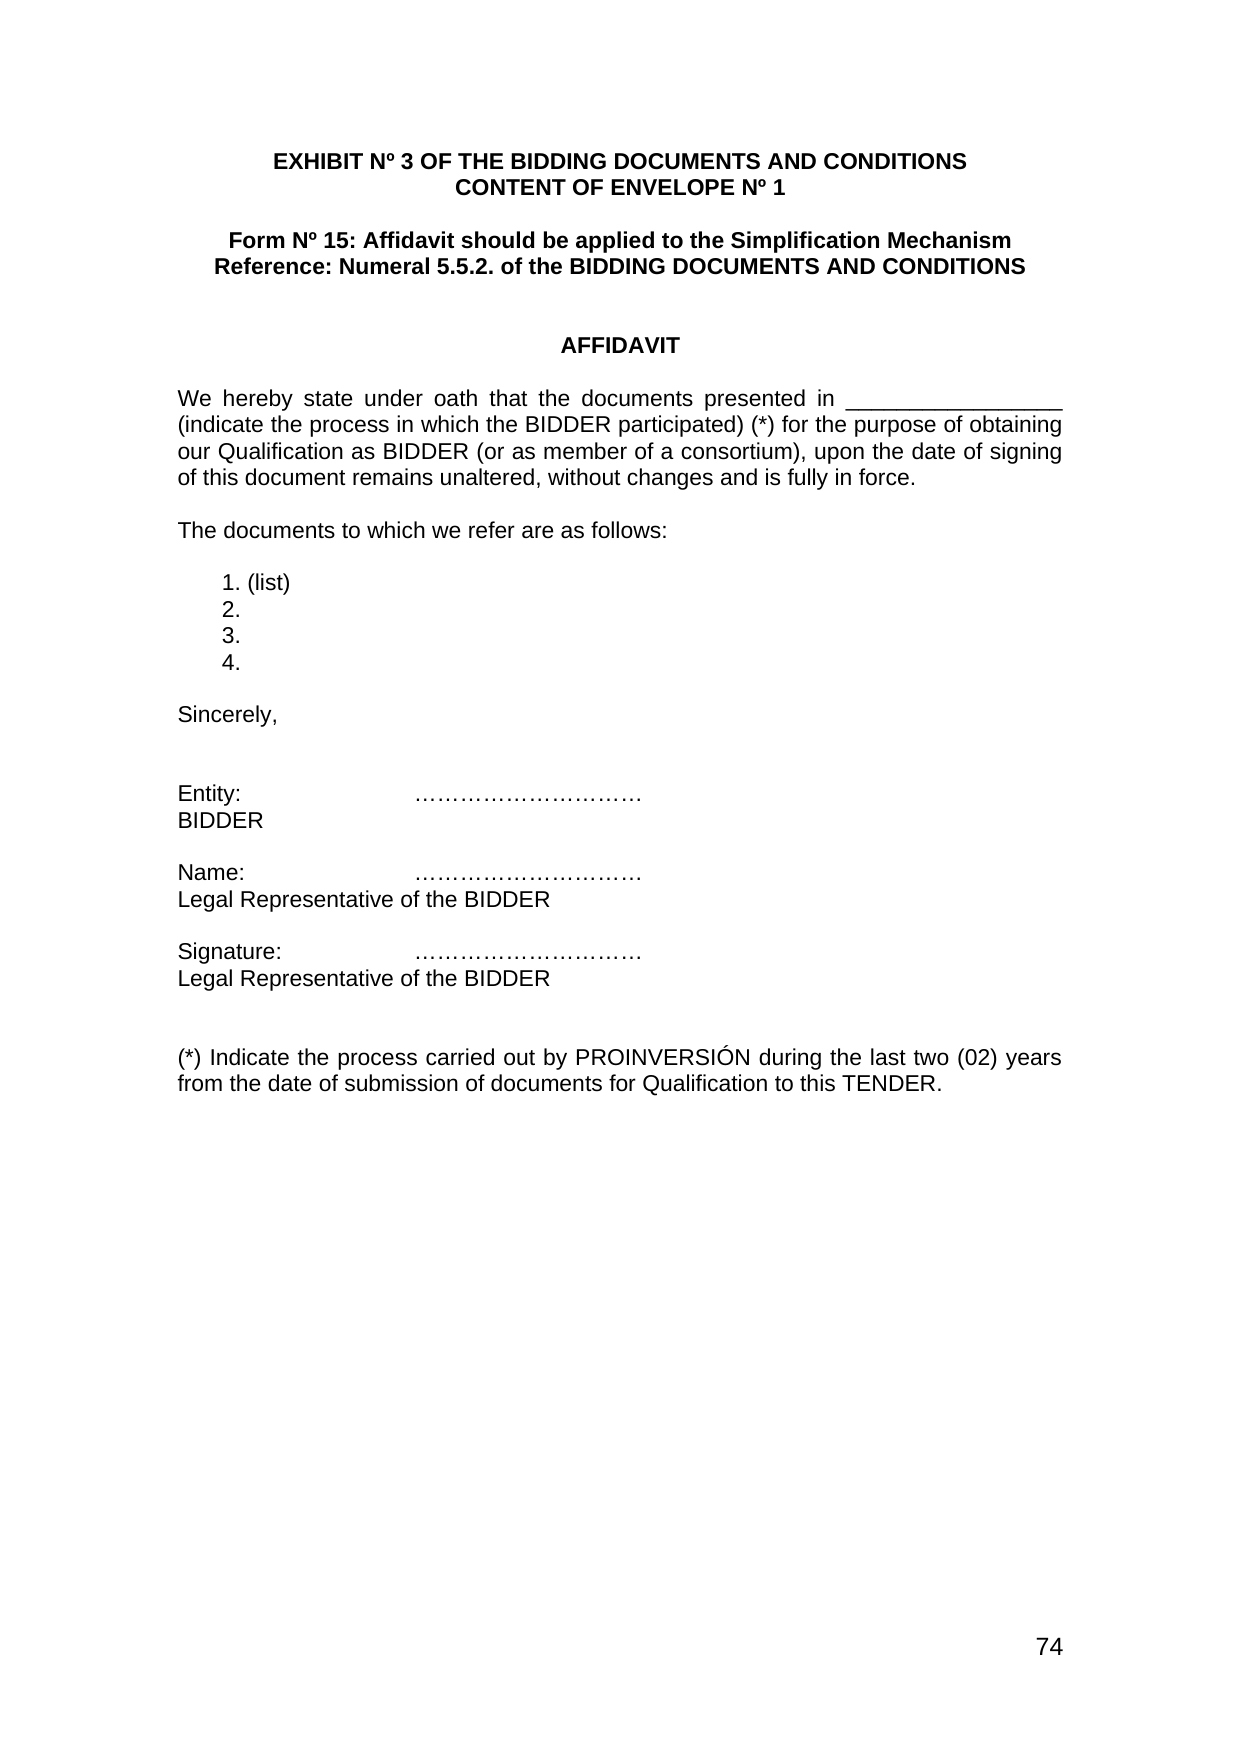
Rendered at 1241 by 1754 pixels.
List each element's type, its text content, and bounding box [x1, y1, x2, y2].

text EXHIBIT Nº 3 OF THE BIDDING DOCUMENTS AND CONDITIONS [177, 148, 1063, 174]
text Form Nº 15: Affidavit should be applied to the Simplification Mechanism [177, 227, 1063, 253]
text BIDDER [177, 807, 1063, 833]
text CONTENT OF ENVELOPE Nº 1 [177, 174, 1063, 200]
text Name: ………………………… [177, 859, 1063, 886]
text We hereby state under oath that the documents presented in _________________ (indicate the process in which the BIDDER participated) (*) for the purpose of obtaining our Qualification as BIDDER (or as member of a consortium), upon the date of signing of this document remains unaltered, without changes and is fully in force. [177, 385, 1063, 490]
text AFFIDAVIT [177, 332, 1063, 358]
text Sincerely, [177, 701, 1063, 727]
text Legal Representative of the BIDDER [177, 886, 1063, 912]
text Legal Representative of the BIDDER [177, 965, 1063, 991]
text Signature: ………………………… [177, 938, 1063, 965]
text 2. [222, 596, 1063, 622]
text 1. (list) [222, 569, 1063, 596]
text 4. [222, 648, 1063, 675]
text (*) Indicate the process carried out by PROINVERSIÓN during the last two (02) years from the date of submission of documents for Qualification to this TENDER. [177, 1044, 1063, 1096]
text Entity: ………………………… [177, 780, 1063, 807]
text 3. [222, 622, 1063, 648]
text The documents to which we refer are as follows: [177, 517, 1063, 543]
text Reference: Numeral 5.5.2. of the BIDDING DOCUMENTS AND CONDITIONS [177, 253, 1063, 279]
